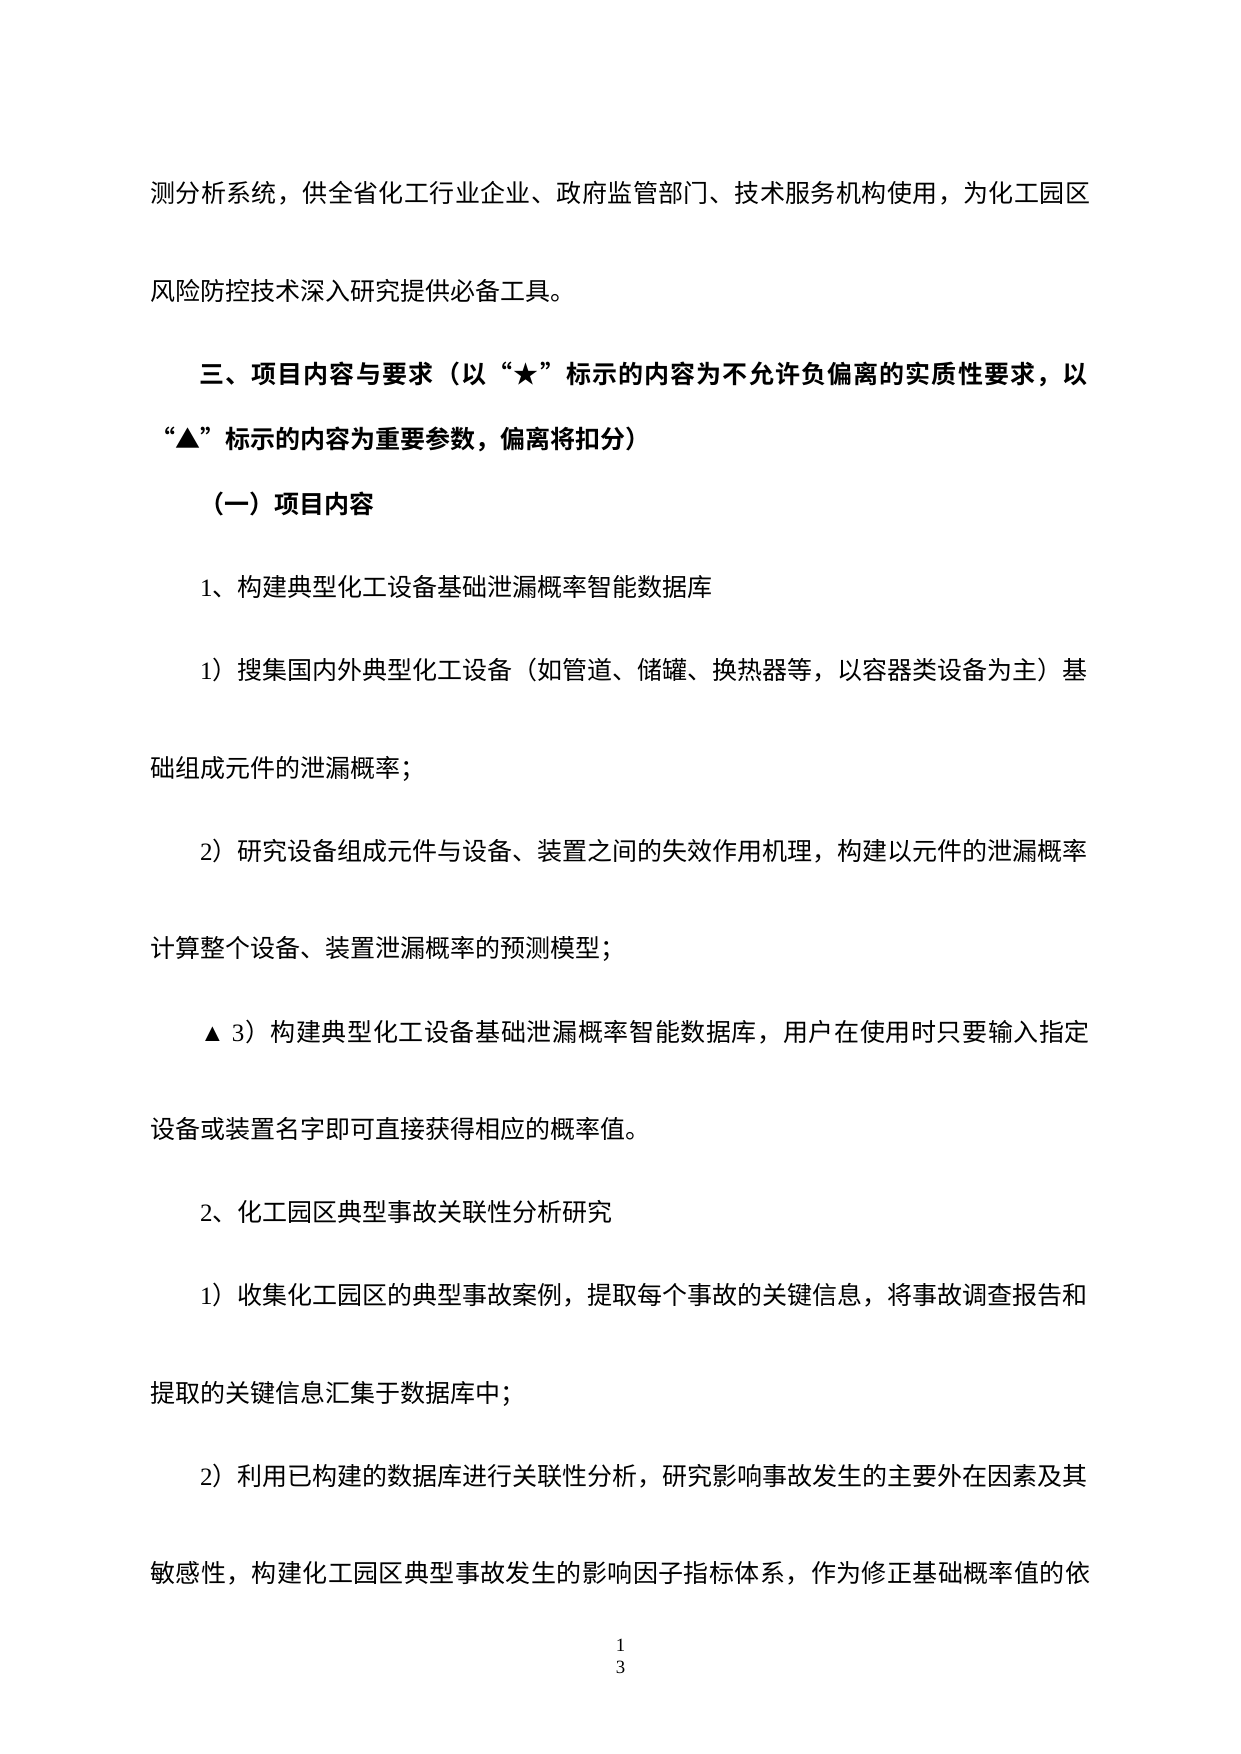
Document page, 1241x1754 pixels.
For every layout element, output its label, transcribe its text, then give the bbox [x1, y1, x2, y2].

text 2）研究设备组成元件与设备、装置之间的失效作用机理，构建以元件的泄漏概率计算整个设备、装置泄漏概率的预测模型； [150, 817, 1090, 979]
text 1、构建典型化工设备基础泄漏概率智能数据库 [150, 553, 1090, 618]
text 1）收集化工园区的典型事故案例，提取每个事故的关键信息，将事故调查报告和提取的关键信息汇集于数据库中； [150, 1261, 1090, 1424]
text ▲ 3）构建典型化工设备基础泄漏概率智能数据库，用户在使用时只要输入指定设备或装置名字即可直接获得相应的概率值。 [150, 998, 1090, 1160]
text 2、化工园区典型事故关联性分析研究 [150, 1178, 1090, 1243]
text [150, 159, 1090, 322]
text 1）搜集国内外典型化工设备（如管道、储罐、换热器等，以容器类设备为主）基础组成元件的泄漏概率； [150, 636, 1090, 799]
text （一）项目内容 [150, 470, 1090, 535]
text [150, 1442, 1090, 1604]
text 三、项目内容与要求（以“★”标示的内容为不允许负偏离的实质性要求，以“▲”标示的内容为重要参数，偏离将扣分） [150, 340, 1090, 470]
